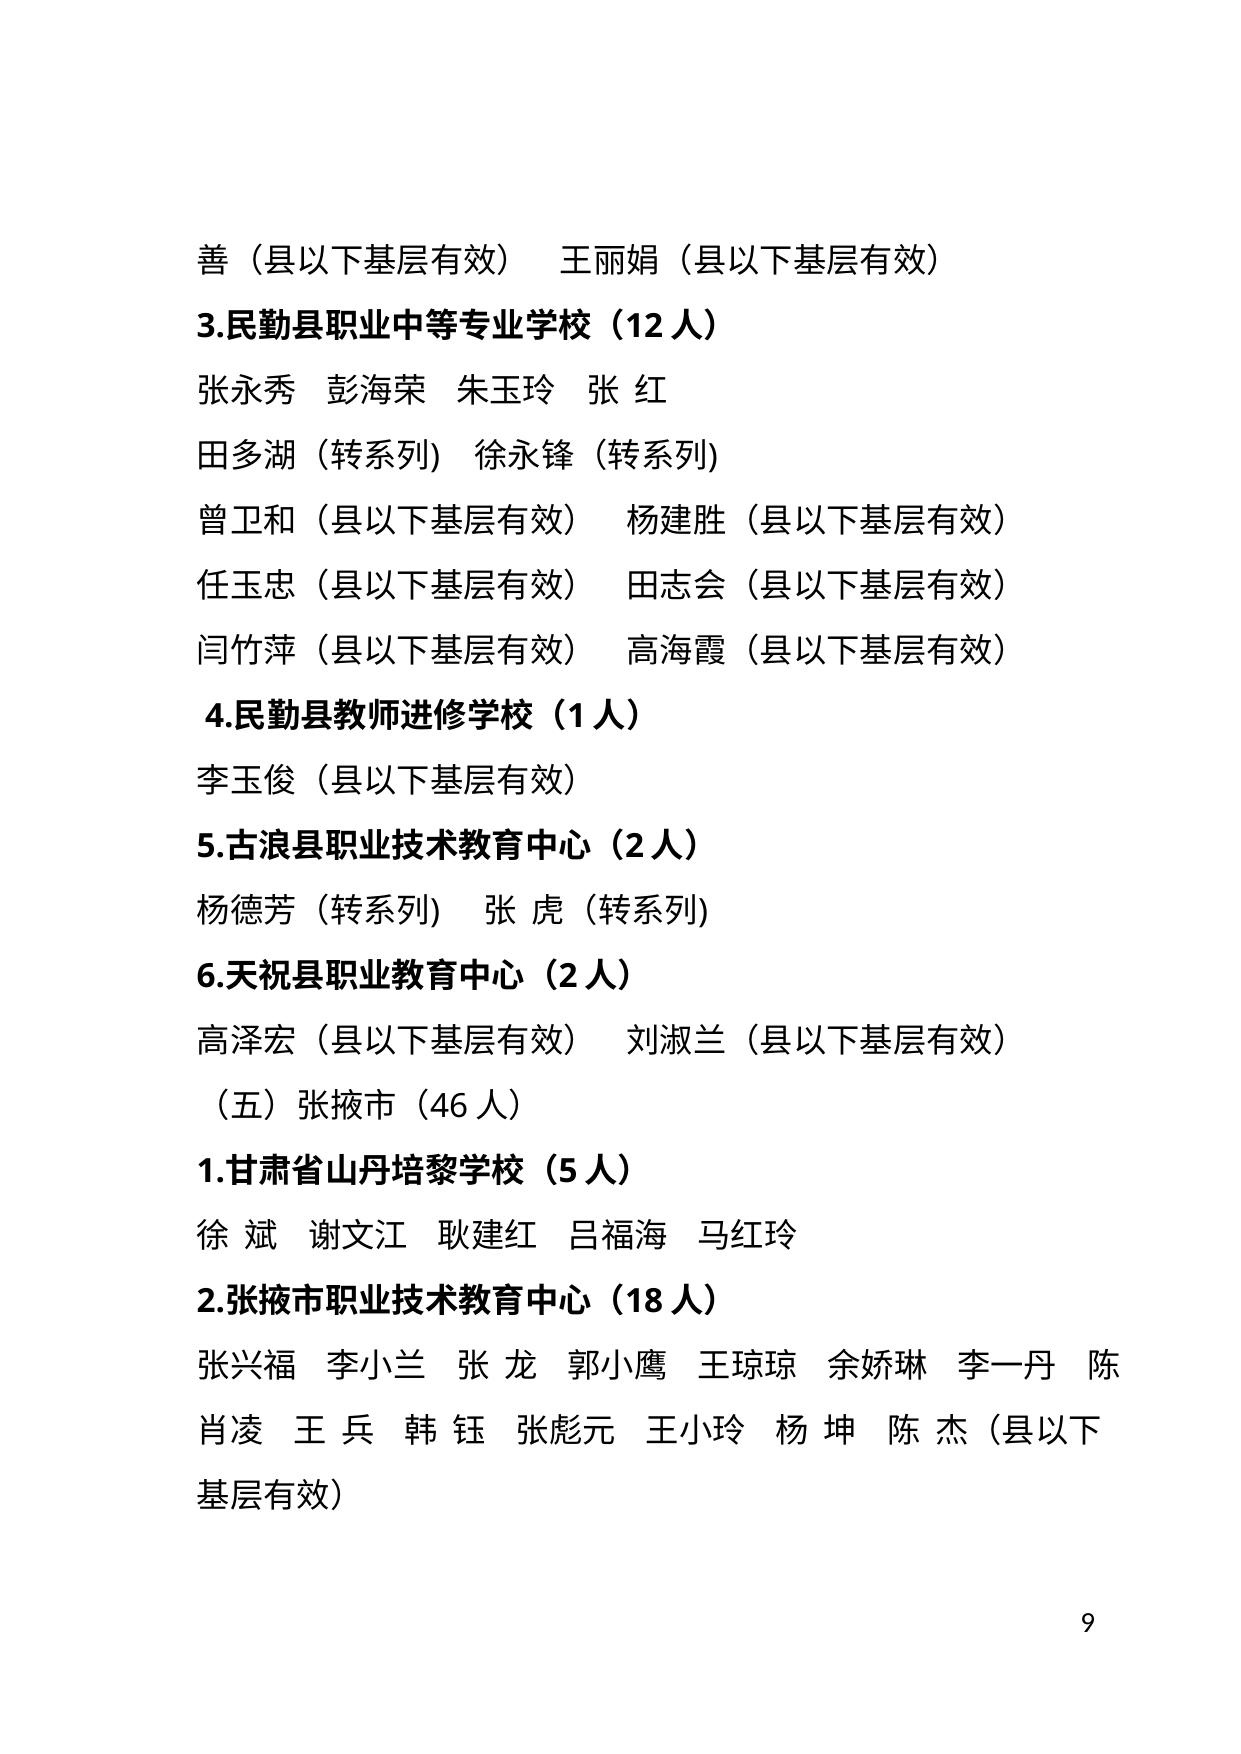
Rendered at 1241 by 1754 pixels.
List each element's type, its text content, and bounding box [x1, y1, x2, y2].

text 6.天祝县职业教育中心（2人） [196, 941, 1122, 1006]
text 任玉忠（县以下基层有效） 田志会（县以下基层有效） [196, 551, 1122, 616]
text （五）张掖市（46人） [130, 1071, 1122, 1136]
text 杨德芳（转系列) 张 虎（转系列) [196, 876, 1122, 941]
text 徐 斌 谢文江 耿建红 吕福海 马红玲 [196, 1201, 1122, 1266]
text 4.民勤县教师进修学校（1人） [196, 681, 1122, 746]
text 田多湖（转系列) 徐永锋（转系列) [196, 421, 1122, 486]
text 张兴福 李小兰 张 龙 郭小鹰 王琼琼 余娇琳 李一丹 陈肖凌 王 兵 韩 钰 张彪元 王小玲 杨 坤 陈 杰（县以下基层有效） [196, 1331, 1122, 1526]
text 曾卫和（县以下基层有效） 杨建胜（县以下基层有效） [196, 486, 1122, 551]
text 张永秀 彭海荣 朱玉玲 张 红 [196, 356, 1122, 421]
text 1.甘肃省山丹培黎学校（5人） [196, 1136, 1122, 1201]
text 高泽宏（县以下基层有效） 刘淑兰（县以下基层有效） [196, 1006, 1122, 1071]
text 2.张掖市职业技术教育中心（18人） [196, 1266, 1122, 1331]
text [196, 226, 1122, 291]
text 5.古浪县职业技术教育中心（2人） [196, 811, 1122, 876]
text 3.民勤县职业中等专业学校（12人） [196, 291, 1122, 356]
text 李玉俊（县以下基层有效） [196, 746, 1122, 811]
text 闫竹萍（县以下基层有效） 高海霞（县以下基层有效） [196, 616, 1122, 681]
